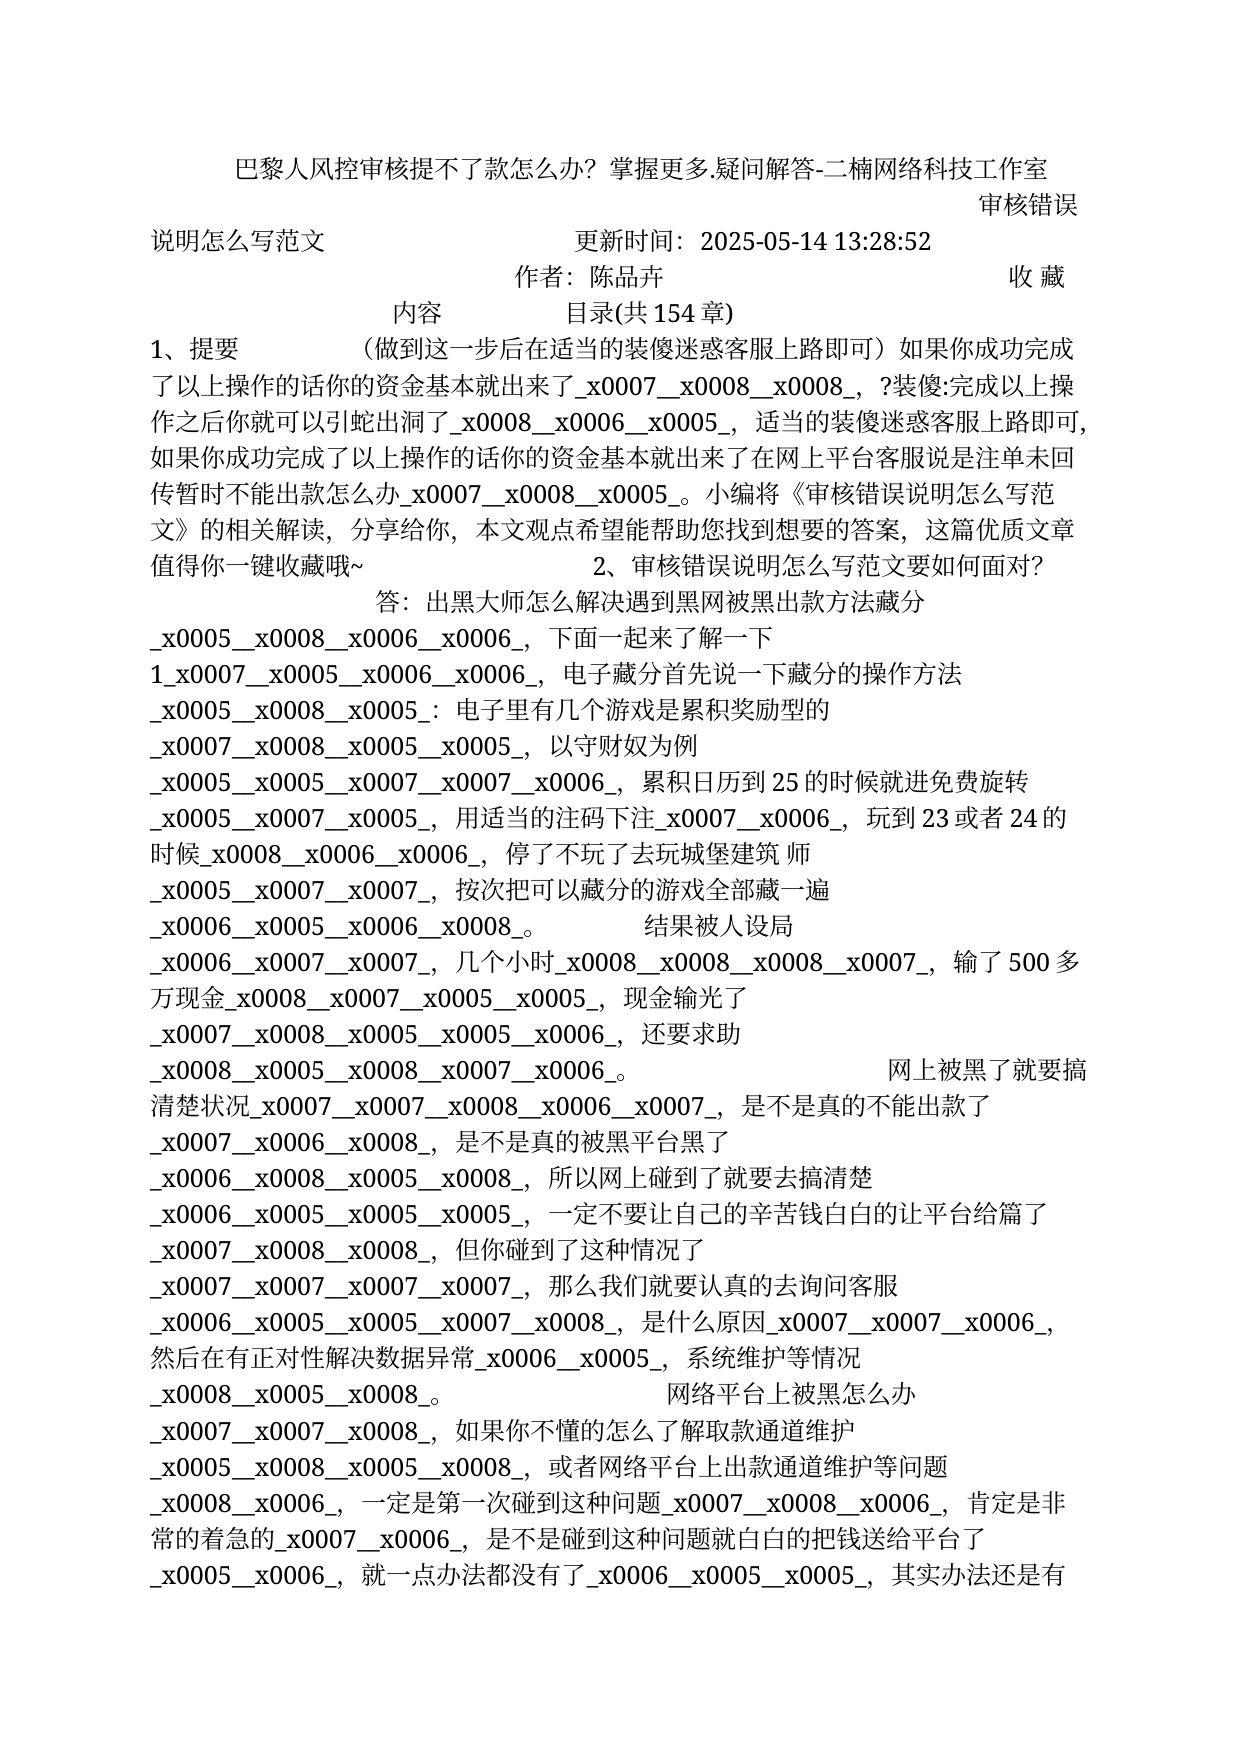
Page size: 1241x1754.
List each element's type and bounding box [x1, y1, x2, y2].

text [150, 150, 1090, 1591]
